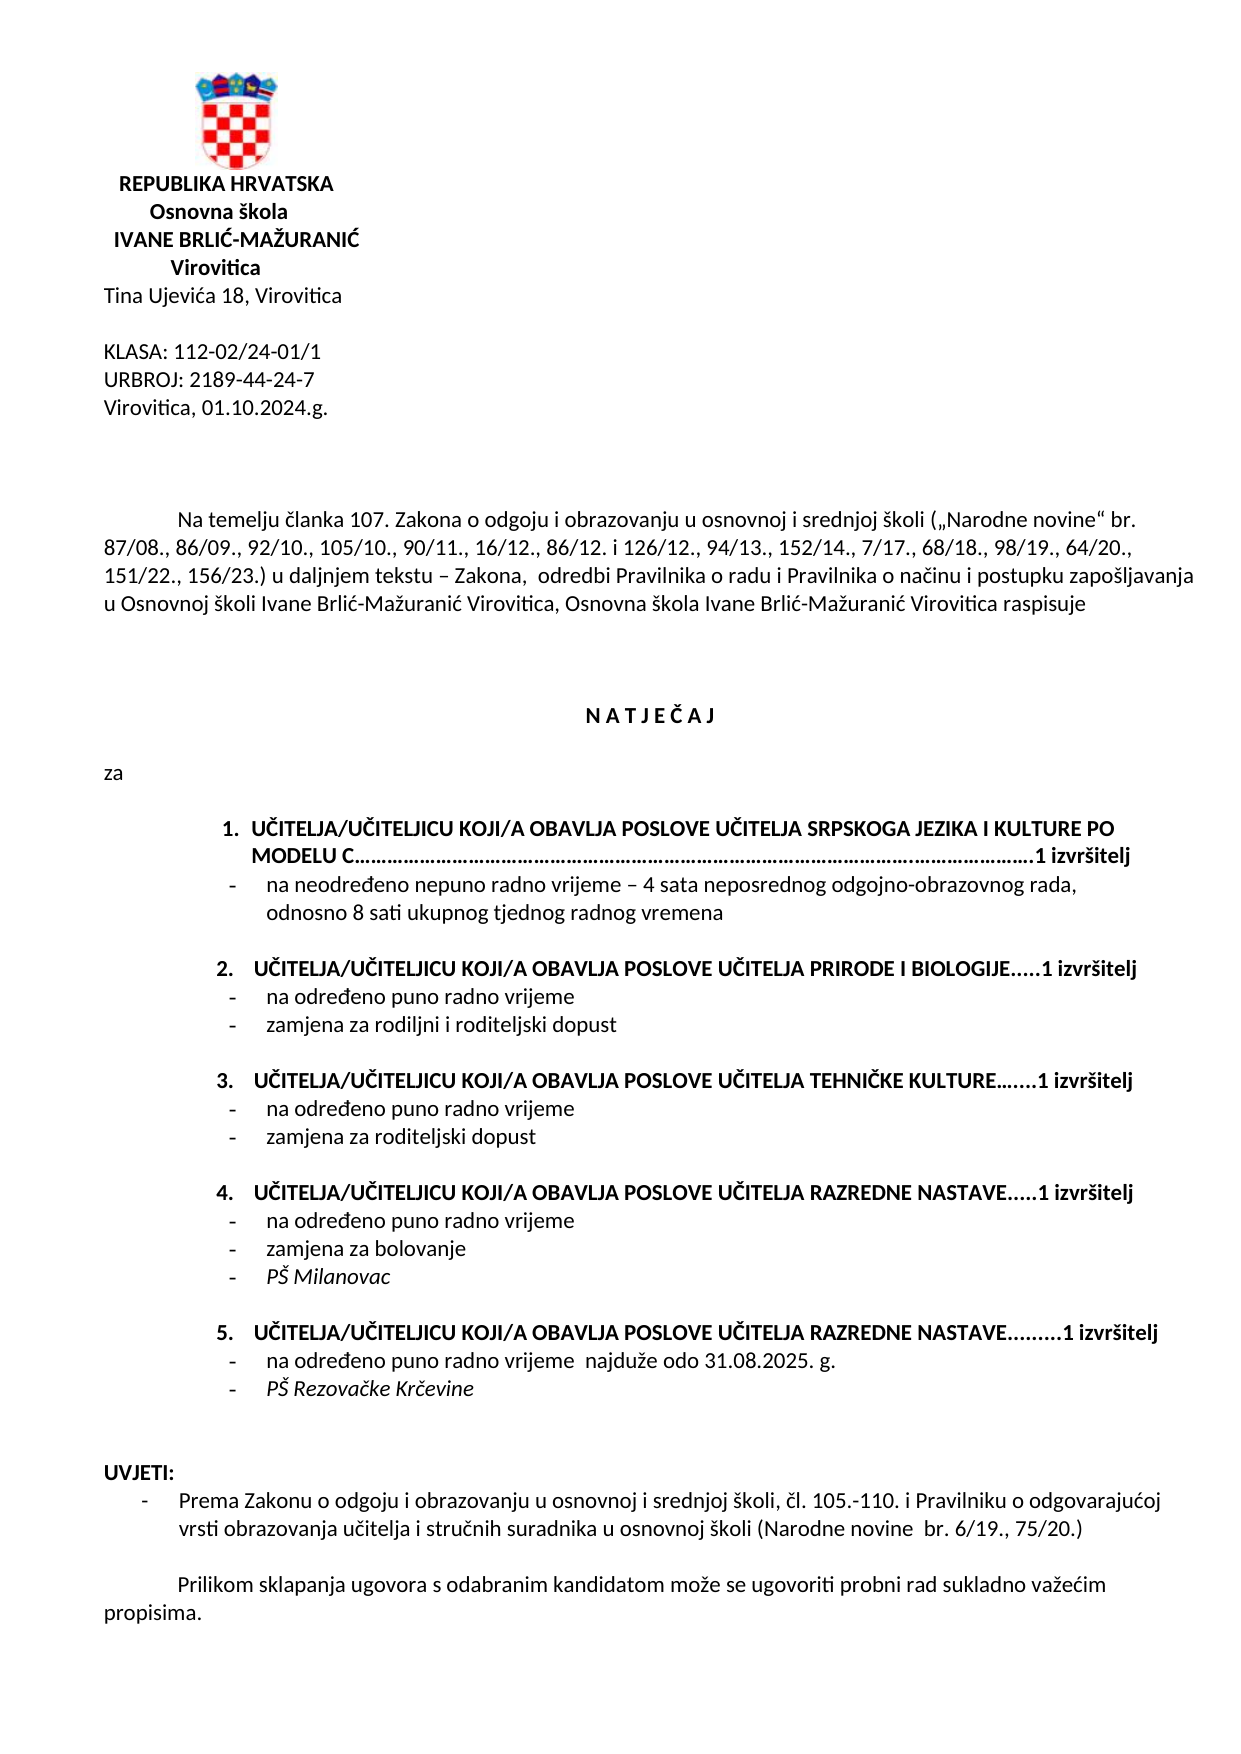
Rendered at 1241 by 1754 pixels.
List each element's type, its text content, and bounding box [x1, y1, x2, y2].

text IVANE BRLIĆ-MAŽURANIĆ [103, 225, 1196, 253]
text Na temelju članka 107. Zakona o odgoju i obrazovanju u osnovnoj i srednjoj školi („Narodne novine“ br. 87/08., 86/09., 92/10., 105/10., 90/11., 16/12., 86/12. i 126/12., 94/13., 152/14., 7/17., 68/18., 98/19., 64/20., 151/22., 156/23.) u daljnjem tekstu – Zakona, odredbi Pravilnika o radu i Pravilnika o načinu i postupku zapošljavanja u Osnovnoj školi Ivane Brlić-Mažuranić Virovitica, Osnovna škola Ivane Brlić-Mažuranić Virovitica raspisuje [103, 505, 1196, 617]
text Virovitica [103, 253, 1196, 281]
subtitle Prema Zakonu o odgoju i obrazovanju u osnovnoj i srednjoj školi, čl. 105.-110. i Pravilniku o odgovarajućoj vrsti obrazovanja učitelja i stručnih suradnika u osnovnoj školi (Narodne novine br. 6/19., 75/20.) [141, 1486, 1196, 1542]
text URBROJ: 2189-44-24-7 [103, 365, 1196, 393]
list zamjena za roditeljski dopust [228, 1122, 1196, 1150]
list na određeno puno radno vrijeme najduže odo 31.08.2025. g. [228, 1346, 1196, 1374]
list odnosno 8 sati ukupnog tjednog radnog vremena [266, 898, 1196, 926]
list na neodređeno nepuno radno vrijeme – 4 sata neposrednog odgojno-obrazovnog rada, [228, 870, 1196, 898]
text Tina Ujevića 18, Virovitica [103, 281, 1196, 309]
list na određeno puno radno vrijeme [228, 1094, 1196, 1122]
list zamjena za bolovanje [228, 1234, 1196, 1262]
list PŠ Milanovac [228, 1262, 1196, 1290]
text KLASA: 112-02/24-01/1 [103, 337, 1196, 365]
text REPUBLIKA HRVATSKA [103, 169, 1196, 197]
list UČITELJA/UČITELJICU KOJI/A OBAVLJA POSLOVE UČITELJA RAZREDNE NASTAVE.....1 izvršitelj [216, 1178, 1196, 1206]
subtitle Prilikom sklapanja ugovora s odabranim kandidatom može se ugovoriti probni rad sukladno važećim propisima. [103, 1570, 1196, 1626]
list UČITELJA/UČITELJICU KOJI/A OBAVLJA POSLOVE UČITELJA RAZREDNE NASTAVE.........1 izvršitelj [216, 1318, 1196, 1346]
list PŠ Rezovačke Krčevine [228, 1374, 1196, 1402]
list UČITELJA/UČITELJICU KOJI/A OBAVLJA POSLOVE UČITELJA PRIRODE I BIOLOGIJE.....1 izvršitelj [216, 954, 1196, 982]
text N A T J E Č A J [103, 702, 1196, 729]
picture [195, 72, 278, 170]
list zamjena za rodiljni i roditeljski dopust [228, 1010, 1196, 1038]
text Osnovna škola [103, 197, 1196, 225]
list UČITELJA/UČITELJICU KOJI/A OBAVLJA POSLOVE UČITELJA SRPSKOGA JEZIKA I KULTURE PO MODELU C………………………………………………………………………………………….………………….1 izvršitelj [207, 814, 1196, 870]
list UČITELJA/UČITELJICU KOJI/A OBAVLJA POSLOVE UČITELJA TEHNIČKE KULTURE…....1 izvršitelj [216, 1066, 1196, 1094]
text Virovitica, 01.10.2024.g. [103, 393, 1196, 421]
list na određeno puno radno vrijeme [228, 982, 1196, 1010]
list na određeno puno radno vrijeme [228, 1206, 1196, 1234]
text za [103, 758, 1196, 786]
subtitle UVJETI: [103, 1458, 1196, 1486]
